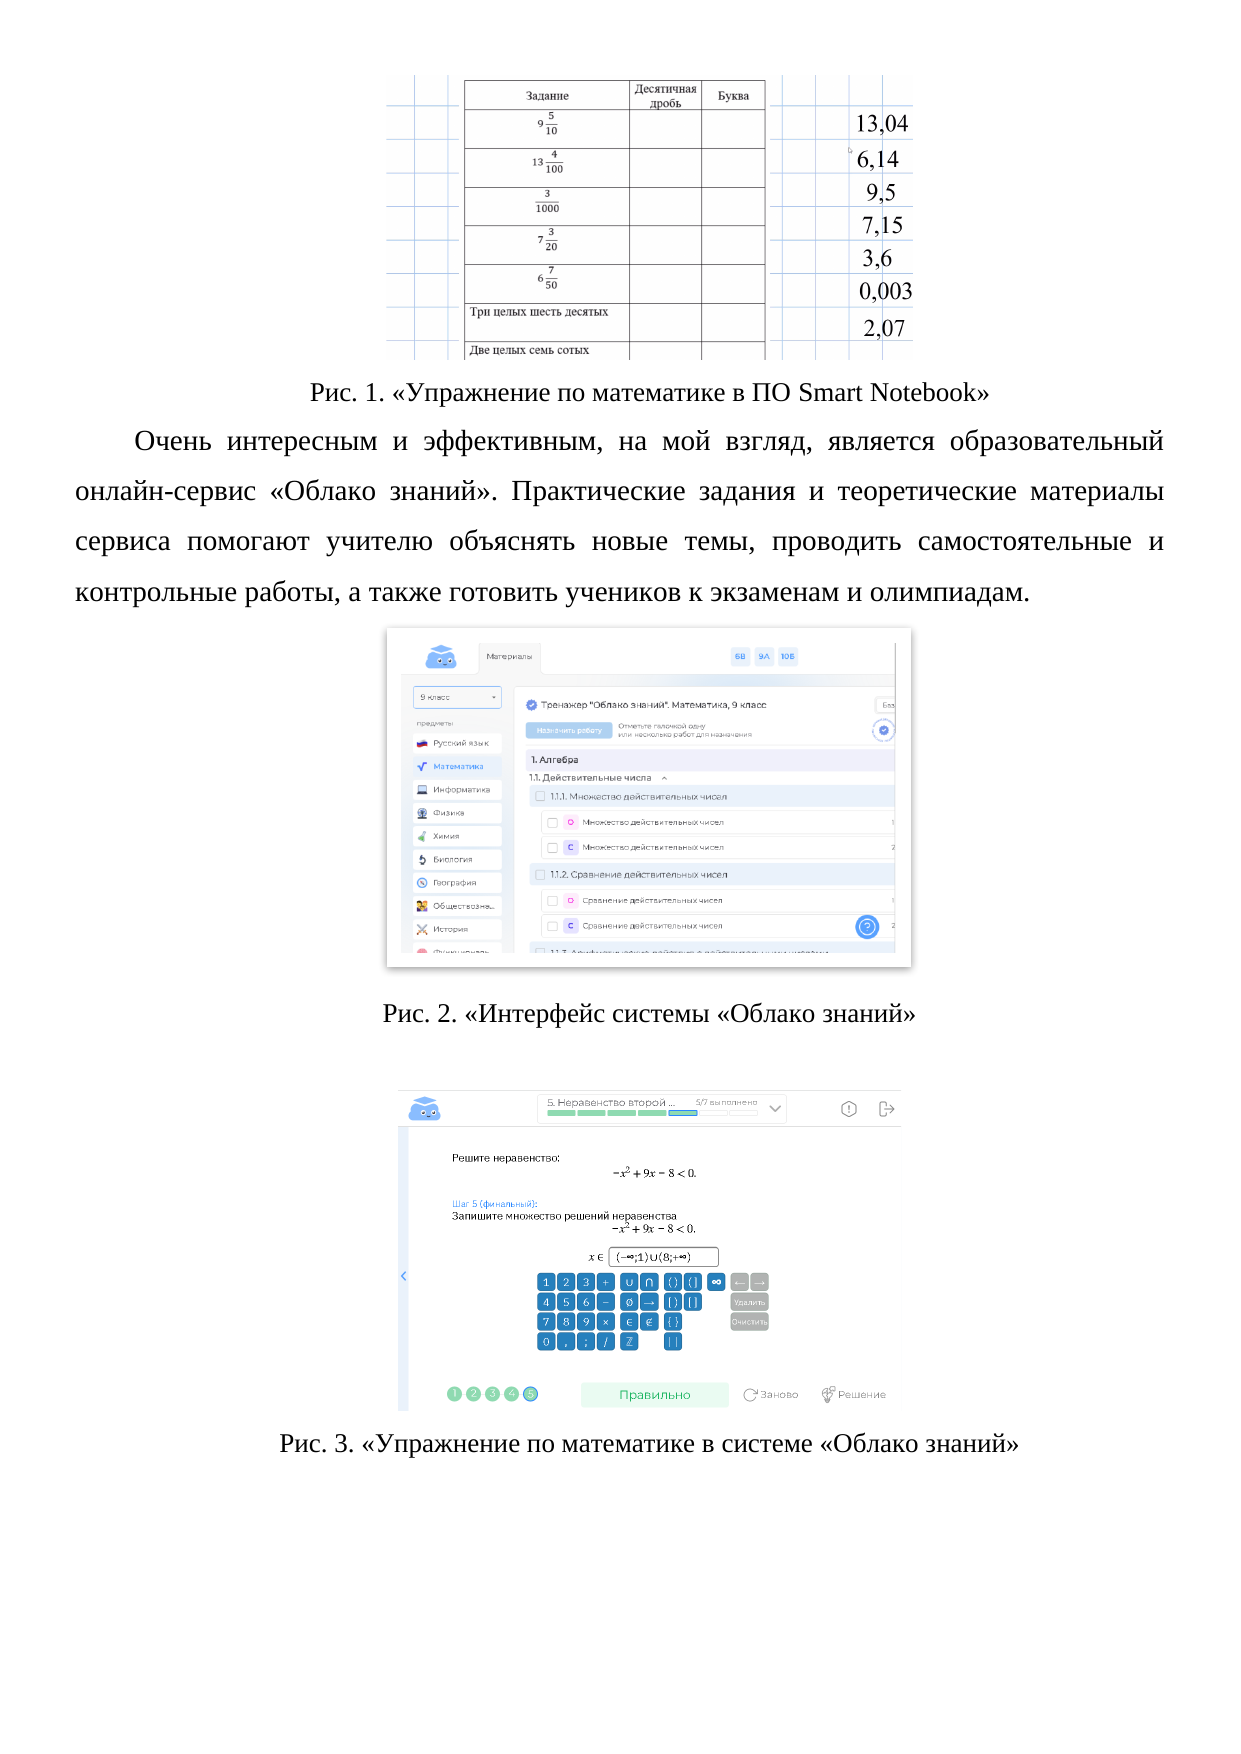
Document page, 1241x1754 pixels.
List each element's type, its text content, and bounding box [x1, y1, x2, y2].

picture [386, 75, 913, 360]
picture [401, 643, 896, 953]
text Рис. 2. «Интерфейс системы «Облако знаний» [75, 997, 1165, 1028]
text Рис. 1. «Упражнение по математике в ПО Smart Notebook» [75, 376, 1165, 407]
picture [398, 1090, 902, 1411]
text Рис. 3. «Упражнение по математике в системе «Облако знаний» [75, 1427, 1165, 1458]
text Очень интересным и эффективным, на мой взгляд, является образовательный онлайн-сервис «Облако знаний». Практические задания и теоретические материалы сервиса помогают учителю объяснять новые темы, проводить самостоятельные и контрольные работы, а также готовить учеников к экзаменам и олимпиадам. [75, 423, 1165, 607]
